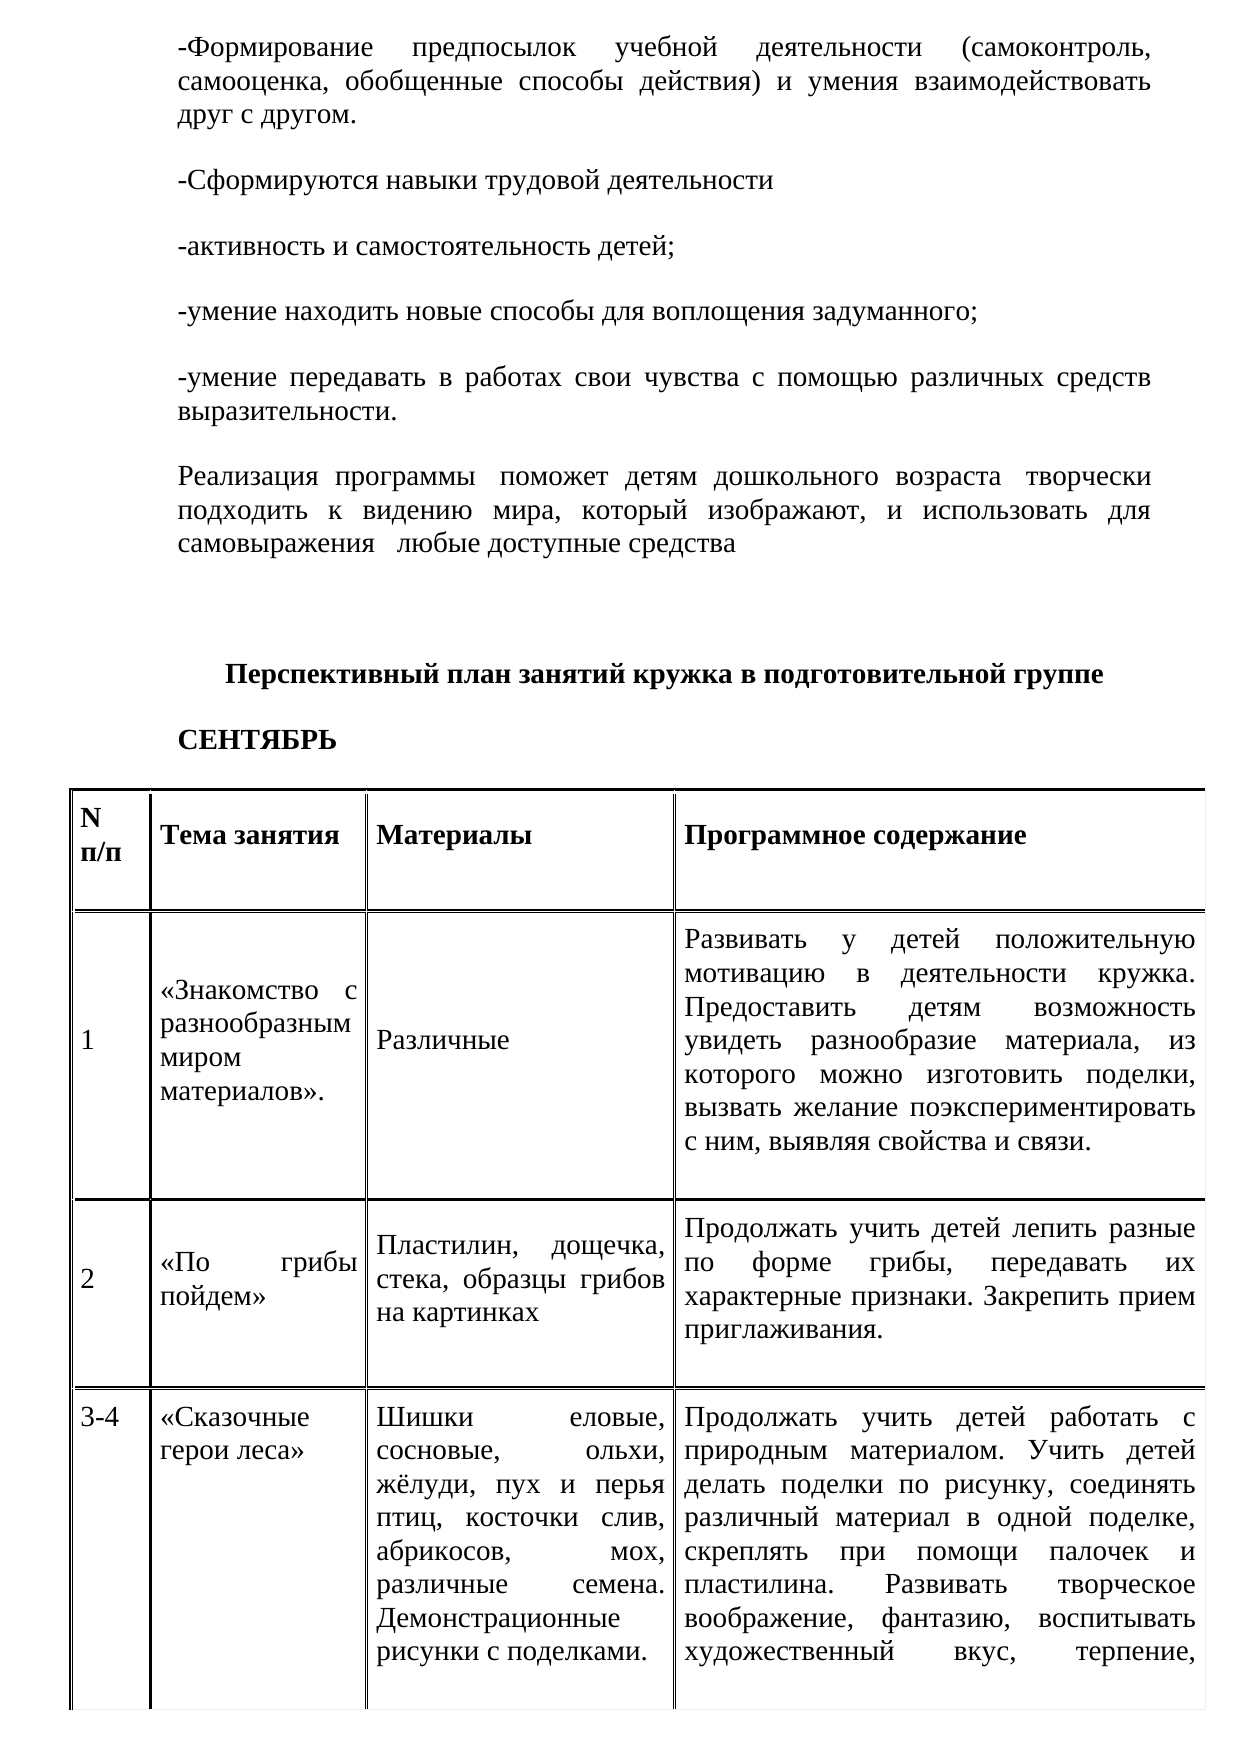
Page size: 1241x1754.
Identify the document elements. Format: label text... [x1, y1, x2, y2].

table_cell 2 [71, 1198, 149, 1386]
text Перспективный план занятий кружка в подготовительной группе [177, 657, 1152, 690]
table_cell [676, 1390, 1205, 1708]
table_cell 1 [73, 909, 149, 1198]
table_cell Пластилин, дощечка, стека, образцы грибов на картинках [368, 1201, 673, 1386]
table_cell «Знакомство с разнообразным миром материалов». [152, 913, 365, 1198]
table_cell Продолжать учить детей лепить разные по форме грибы, передавать их характерные признаки. Закрепить прием приглаживания. [676, 1201, 1205, 1386]
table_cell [152, 1390, 365, 1708]
table_header Тема занятия [150, 791, 367, 909]
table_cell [368, 1390, 673, 1708]
text -Формирование предпосылок учебной деятельности (самоконтроль, самооценка, обобщенные способы действия) и умения взаимодействовать друг с другом. [177, 29, 1152, 130]
table_cell «По грибы пойдем» [152, 1201, 365, 1386]
text -Сформируются навыки трудовой деятельности [177, 162, 1152, 196]
table_header Материалы [367, 791, 675, 909]
text -умение находить новые способы для воплощения задуманного; [177, 293, 1152, 327]
text Реализация программы поможет детям дошкольного возраста творчески подходить к видению мира, который изображают, и использовать для самовыражения любые доступные средства [177, 458, 1152, 559]
text СЕНТЯБРЬ [177, 722, 1152, 756]
text -умение передавать в работах свои чувства с помощью различных средств выразительности. [177, 359, 1152, 426]
text -активность и самостоятельность детей; [177, 228, 1152, 261]
table_header N п/п [73, 791, 150, 909]
table_header Программное содержание [675, 791, 1205, 909]
table_cell 3-4 [73, 1386, 149, 1708]
table_cell Различные [368, 913, 673, 1198]
table_cell Развивать у детей положительную мотивацию в деятельности кружка. Предоставить детям возможность увидеть разнообразие материала, из которого можно изготовить поделки, вызвать желание поэкспериментировать с ним, выявляя свойства и связи. [676, 913, 1205, 1198]
